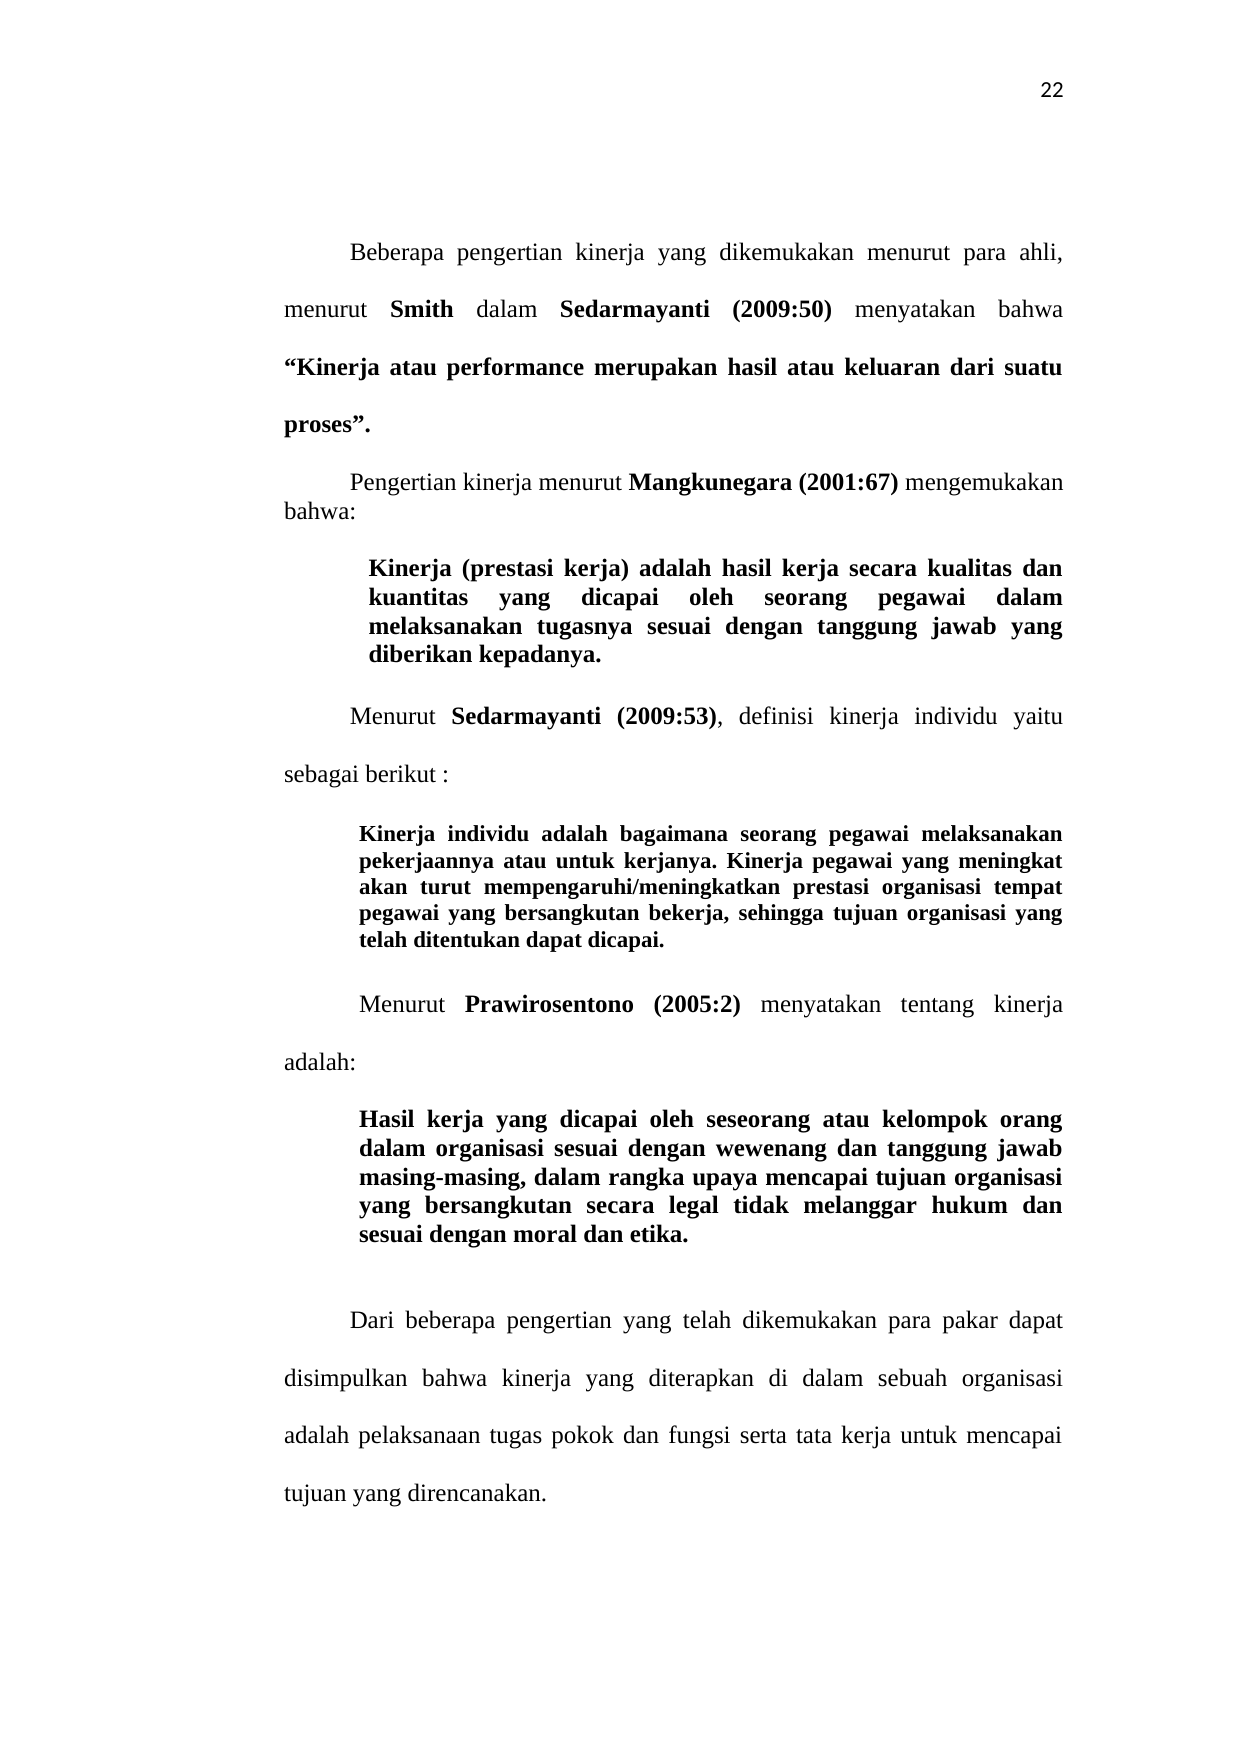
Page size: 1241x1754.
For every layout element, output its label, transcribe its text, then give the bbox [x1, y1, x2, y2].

list Dari beberapa pengertian yang telah dikemukakan para pakar dapat disimpulkan bahwa kinerja yang diterapkan di dalam sebuah organisasi adalah pelaksanaan tugas pokok dan fungsi serta tata kerja untuk mencapai tujuan yang direncanakan. [284, 1305, 1063, 1507]
text Menurut Sedarmayanti (2009:53), definisi kinerja individu yaitu sebagai berikut : [284, 701, 1063, 787]
list Kinerja (prestasi kerja) adalah hasil kerja secara kualitas dan kuantitas yang dicapai oleh seorang pegawai dalam melaksanakan tugasnya sesuai dengan tanggung jawab yang diberikan kepadanya. [368, 553, 1063, 668]
list Menurut Prawirosentono (2005:2) menyatakan tentang kinerja adalah: [284, 989, 1063, 1075]
list Beberapa pengertian kinerja yang dikemukakan menurut para ahli, menurut Smith dalam Sedarmayanti (2009:50) menyatakan bahwa “Kinerja atau performance merupakan hasil atau keluaran dari suatu proses”. [284, 237, 1063, 438]
list Pengertian kinerja menurut Mangkunegara (2001:67) mengemukakan bahwa: [284, 467, 1063, 524]
list Hasil kerja yang dicapai oleh seseorang atau kelompok orang dalam organisasi sesuai dengan wewenang dan tanggung jawab masing-masing, dalam rangka upaya mencapai tujuan organisasi yang bersangkutan secara legal tidak melanggar hukum dan sesuai dengan moral dan etika. [359, 1104, 1063, 1248]
text Kinerja individu adalah bagaimana seorang pegawai melaksanakan pekerjaannya atau untuk kerjanya. Kinerja pegawai yang meningkat akan turut mempengaruhi/meningkatkan prestasi organisasi tempat pegawai yang bersangkutan bekerja, sehingga tujuan organisasi yang telah ditentukan dapat dicapai. [359, 820, 1063, 952]
